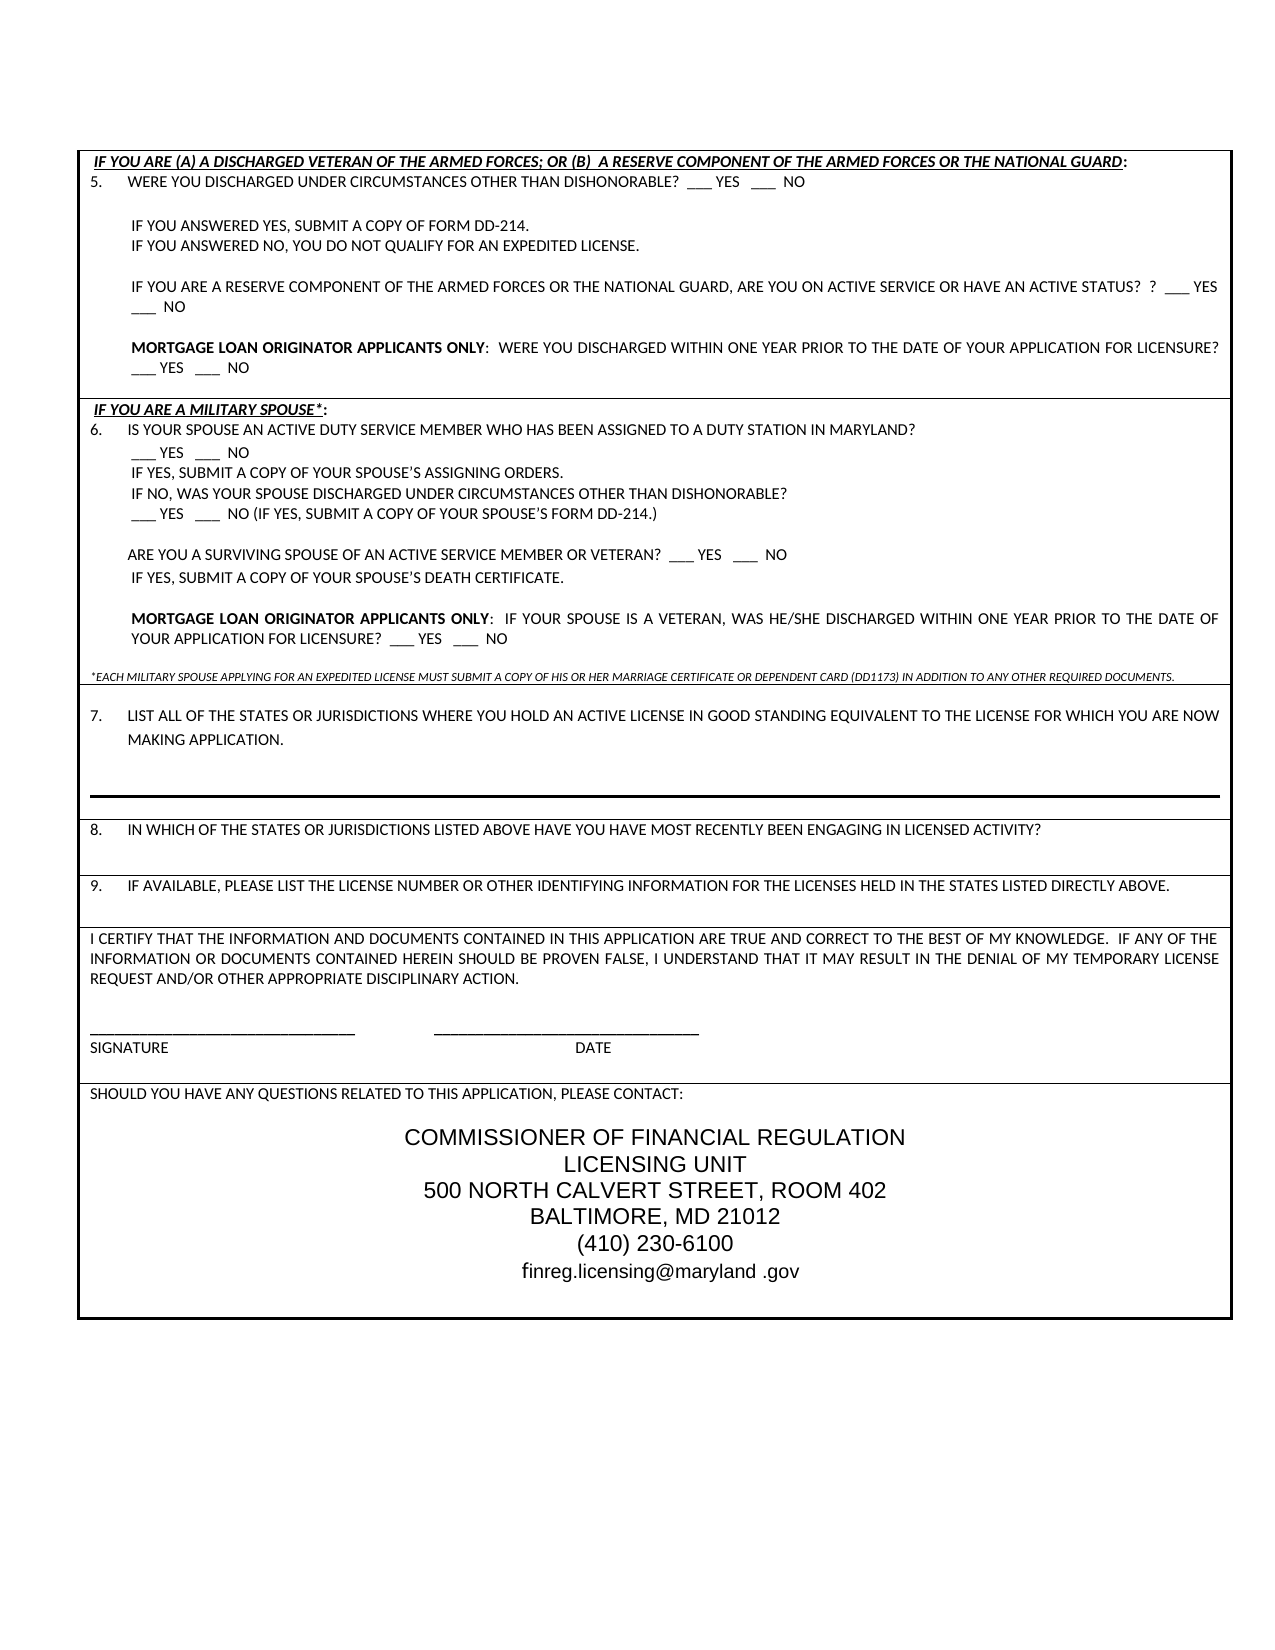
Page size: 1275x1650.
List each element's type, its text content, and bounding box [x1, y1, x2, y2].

table_cell LIST ALL OF THE STATES OR JURISDICTIONS WHERE YOU HOLD AN ACTIVE LICENSE IN GOOD STANDING EQUIVALENT TO THE LICENSE FOR WHICH YOU ARE NOW MAKING APPLICATION. [80, 685, 1230, 818]
table_cell SHOULD YOU HAVE ANY QUESTIONS RELATED TO THIS APPLICATION, PLEASE CONTACT: COMMISSIONER OF FINANCIAL REGULATION LICENSING UNIT 500 NORTH CALVERT STREET, ROOM 402 BALTIMORE, MD 21012 (410) 230-6100 finreg.licensing@maryland .gov [80, 1084, 1230, 1317]
table_cell IF AVAILABLE, PLEASE LIST THE LICENSE NUMBER OR OTHER IDENTIFYING INFORMATION FOR THE LICENSES HELD IN THE STATES LISTED DIRECTLY ABOVE. [80, 876, 1230, 927]
table_cell IN WHICH OF THE STATES OR JURISDICTIONS LISTED ABOVE HAVE YOU HAVE MOST RECENTLY BEEN ENGAGING IN LICENSED ACTIVITY? [80, 820, 1230, 874]
table_cell IF YOU ARE A MILITARY SPOUSE*: IS YOUR SPOUSE AN ACTIVE DUTY SERVICE MEMBER WHO HAS BEEN ASSIGNED TO A DUTY STATION IN ? ___ YES ___ NO IF YES, SUBMIT A COPY OF YOUR SPOUSE’S ASSIGNING ORDERS. IF NO, WAS YOUR SPOUSE DISCHARGED UNDER CIRCUMSTANCES OTHER THAN DISHONORABLE? ___ YES ___ NO (IF YES, SUBMIT A COPY OF YOUR SPOUSE’S FORM DD-214.) ARE YOU A SURVIVING SPOUSE OF AN ACTIVE SERVICE MEMBER OR VETERAN? ___ YES ___ NO IF YES, SUBMIT A COPY OF YOUR SPOUSE’S DEATH CERTIFICATE. MORTGAGE LOAN ORIGINATOR APPLICANTS ONLY: IF YOUR SPOUSE IS A VETERAN, WAS HE/SHE DISCHARGED WITHIN ONE YEAR PRIOR TO THE DATE OF YOUR APPLICATION FOR LICENSURE? ___ YES ___ NO *EACH MILITARY SPOUSE APPLYING FOR AN EXPEDITED LICENSE MUST SUBMIT A COPY OF HIS OR HER MARRIAGE CERTIFICATE OR DEPENDENT CARD (DD1173) IN ADDITION TO ANY OTHER REQUIRED DOCUMENTS. [80, 399, 1230, 684]
table_cell IF YOU ARE (A) A DISCHARGED VETERAN OF THE ARMED FORCES; OR (B) A RESERVE COMPONENT OF THE ARMED FORCES OR THE NATIONAL GUARD: WERE YOU DISCHARGED UNDER CIRCUMSTANCES OTHER THAN DISHONORABLE? ___ YES ___ NO IF YOU ANSWERED YES, SUBMIT A COPY OF FORM DD-214. IF YOU ANSWERED NO, YOU DO NOT QUALIFY FOR AN EXPEDITED LICENSE. IF YOU ARE A RESERVE COMPONENT OF THE ARMED FORCES OR THE NATIONAL GUARD, ARE YOU ON ACTIVE SERVICE OR HAVE AN ACTIVE STATUS? ? ___ YES ___ NO MORTGAGE LOAN ORIGINATOR APPLICANTS ONLY: WERE YOU DISCHARGED WITHIN ONE YEAR PRIOR TO THE DATE OF YOUR APPLICATION FOR LICENSURE? ___ YES ___ NO [80, 151, 1230, 398]
table_cell I CERTIFY THAT THE INFORMATION AND DOCUMENTS CONTAINED IN THIS APPLICATION ARE TRUE AND CORRECT TO THE BEST OF MY KNOWLEDGE. IF ANY OF THE INFORMATION OR DOCUMENTS CONTAINED HEREIN SHOULD BE PROVEN FALSE, I UNDERSTAND THAT IT MAY RESULT IN THE DENIAL OF MY TEMPORARY LICENSE REQUEST AND/OR OTHER APPROPRIATE DISCIPLINARY ACTION. ________________________________ ________________________________ SIGNATURE DATE [80, 928, 1230, 1082]
